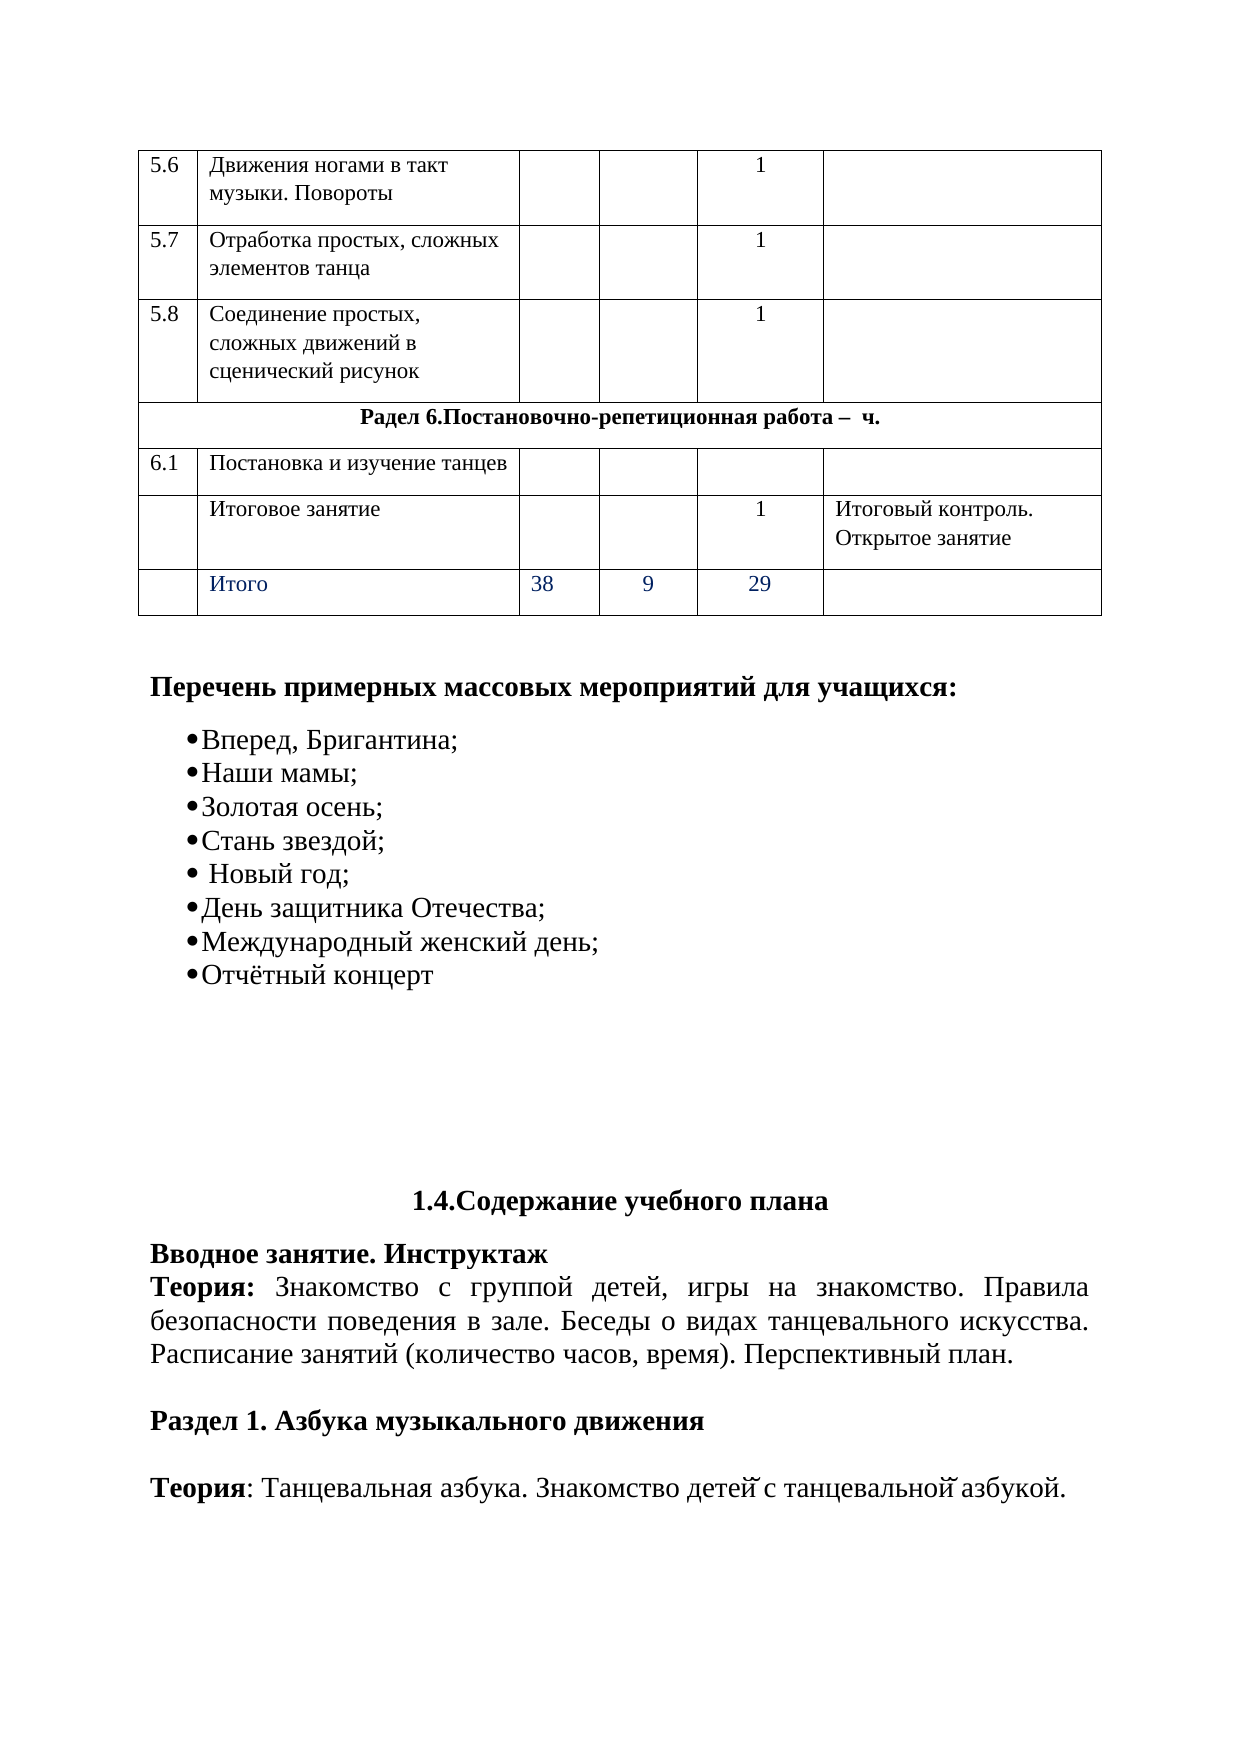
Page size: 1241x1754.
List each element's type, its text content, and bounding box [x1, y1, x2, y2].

table_cell 6.1 [139, 449, 197, 494]
table_cell [824, 226, 1101, 299]
table_cell 5.6 [139, 151, 197, 224]
table_cell [600, 151, 697, 224]
table_cell 29 [698, 570, 823, 615]
table_cell Отработка простых, сложных элементов танца [198, 226, 519, 299]
table_cell [520, 496, 599, 569]
table_cell [600, 226, 697, 299]
table_cell [600, 300, 697, 402]
table_cell Движения ногами в такт музыки. Повороты [198, 151, 519, 224]
list День защитника Отечества; [187, 890, 1090, 924]
table_cell 1 [698, 496, 823, 569]
table_cell [139, 496, 197, 569]
text Вводное занятие. Инструктаж [150, 1236, 1090, 1269]
list Международный женский день; [187, 924, 1090, 957]
list Наши мамы; [187, 756, 1090, 789]
table_cell Постановка и изучение танцев [198, 449, 519, 494]
table_cell 9 [600, 570, 697, 615]
list Отчётный концерт [187, 957, 1090, 991]
table_cell [520, 300, 599, 402]
table_cell [600, 449, 697, 494]
table_cell Радел 6.Постановочно-репетиционная работа – ч. [139, 403, 1101, 448]
table_cell 38 [520, 570, 599, 615]
text Теория: Знакомство с группой детей, игры на знакомство. Правила безопасности поведения в зале. Беседы о видах танцевального искусства. Расписание занятий (количество часов, время). Перспективный план. [150, 1336, 1090, 1370]
table_cell [600, 496, 697, 569]
table_cell 1 [698, 151, 823, 224]
table_cell 5.7 [139, 226, 197, 299]
text Раздел 1. Азбука музыкального движения [150, 1403, 1087, 1437]
table_cell Соединение простых, сложных движений в сценический рисунок [198, 300, 519, 402]
text Теория: Танцевальная азбука. Знакомство детей̆ с танцевальной̆ азбукой. [150, 1471, 1090, 1504]
table_cell [824, 570, 1101, 615]
table_cell [520, 449, 599, 494]
table_cell [698, 449, 823, 494]
table_cell Итоговый контроль. Открытое занятие [824, 496, 1101, 569]
text Перечень примерных массовых мероприятий для учащихся: [150, 669, 1090, 703]
list Вперед, Бригантина; [187, 722, 1090, 756]
table_cell [824, 151, 1101, 224]
table_cell [824, 300, 1101, 402]
table_cell 1 [698, 226, 823, 299]
table_cell [824, 449, 1101, 494]
table_cell [520, 151, 599, 224]
list Золотая осень; [187, 789, 1090, 823]
text 1.4.Содержание учебного плана [150, 1183, 1090, 1217]
list Стань звездой; [187, 823, 1090, 856]
table_cell 1 [698, 300, 823, 402]
table_cell Итоговое занятие [198, 496, 519, 569]
table_cell [139, 570, 197, 615]
table_cell 5.8 [139, 300, 197, 402]
list Новый год; [187, 856, 1090, 890]
table_cell [520, 226, 599, 299]
table_cell Итого [198, 570, 519, 615]
